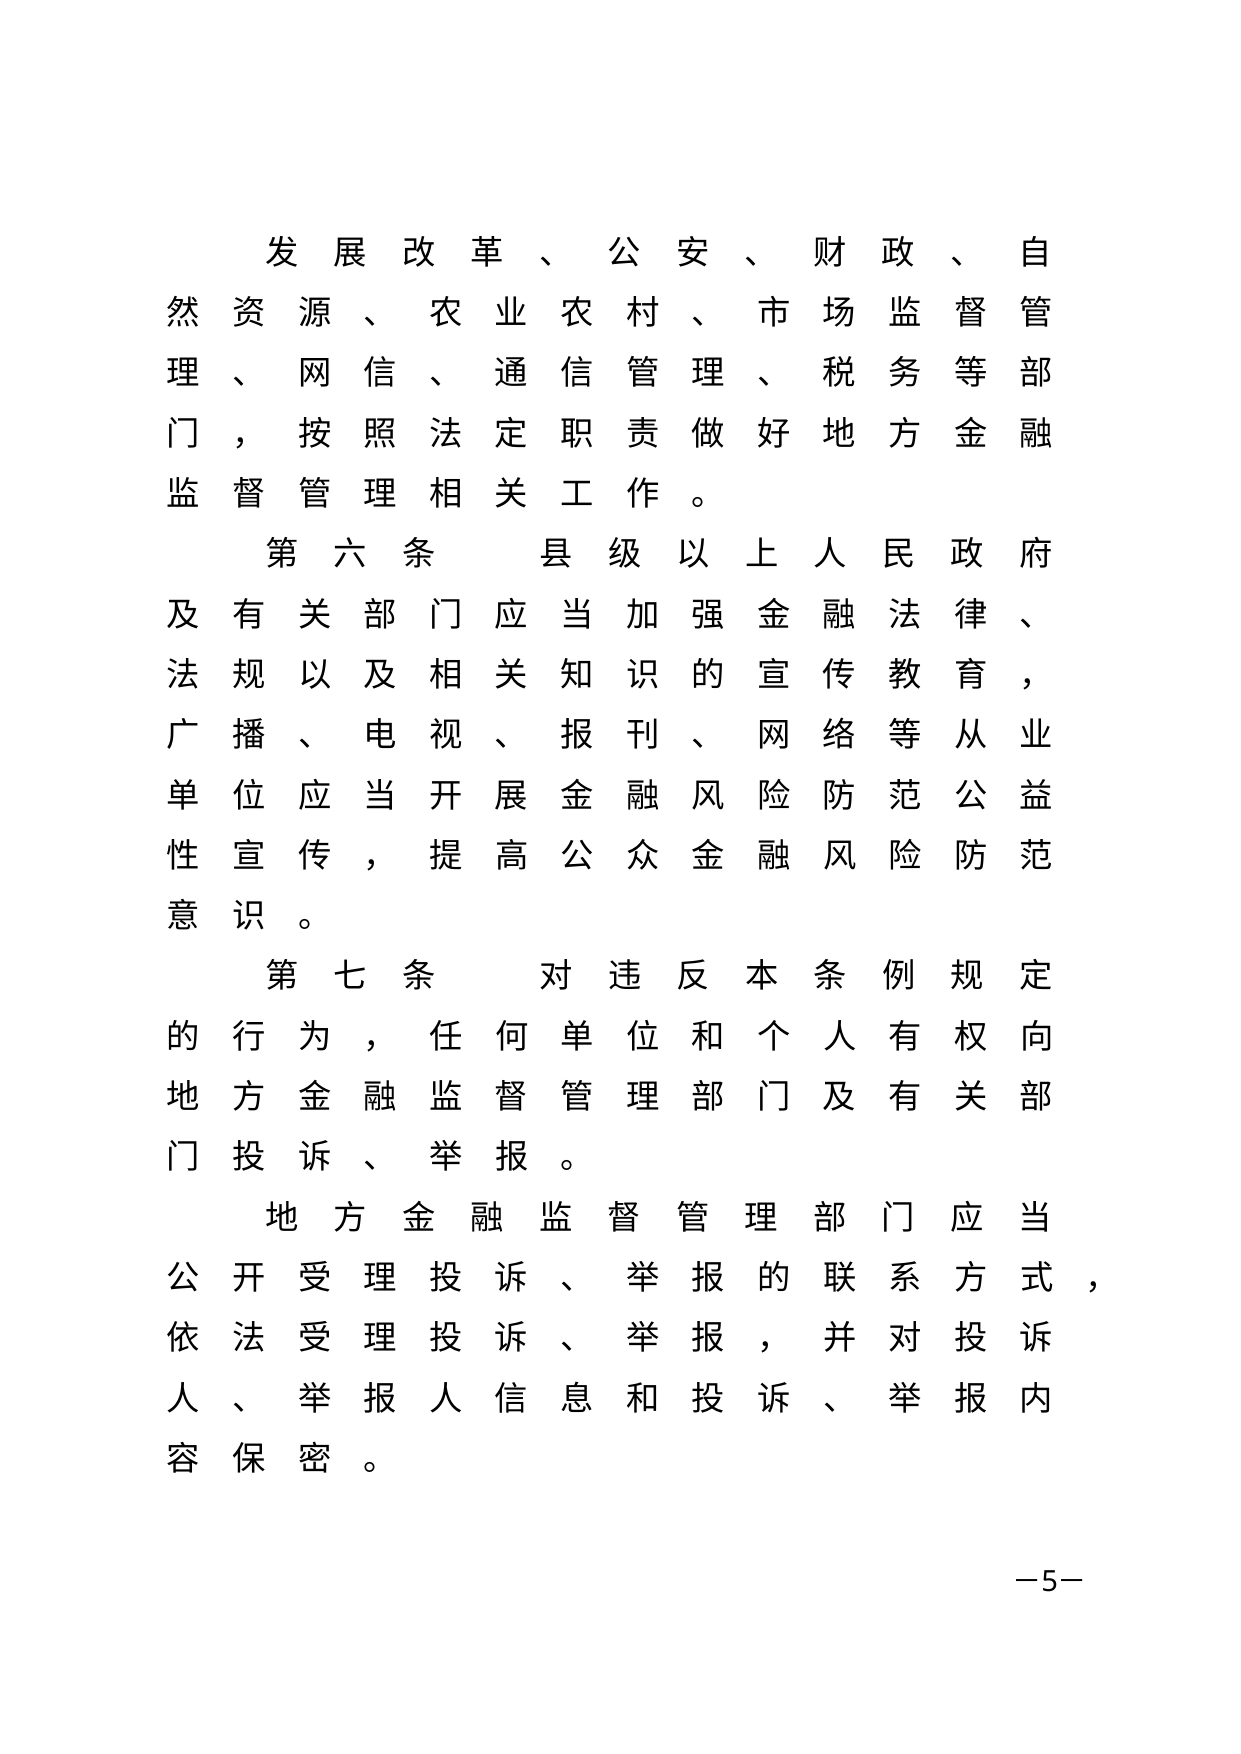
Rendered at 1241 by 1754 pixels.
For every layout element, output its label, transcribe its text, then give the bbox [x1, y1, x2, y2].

text 发展改革、公安、财政、自然资源、农业农村、市场监督管理、网信、通信管理、税务等部门，按照法定职责做好地方金融监督管理相关工作。 [167, 219, 1085, 521]
text 地方金融监督管理部门应当公开受理投诉、举报的联系方式，依法受理投诉、举报，并对投诉人、举报人信息和投诉、举报内容保密。 [167, 1184, 1085, 1486]
text 第七条 对违反本条例规定的行为，任何单位和个人有权向地方金融监督管理部门及有关部门投诉、举报。 [167, 943, 1085, 1184]
text 第六条 县级以上人民政府及有关部门应当加强金融法律、法规以及相关知识的宣传教育，广播、电视、报刊、网络等从业单位应当开展金融风险防范公益性宣传，提高公众金融风险防范意识。 [167, 521, 1085, 943]
